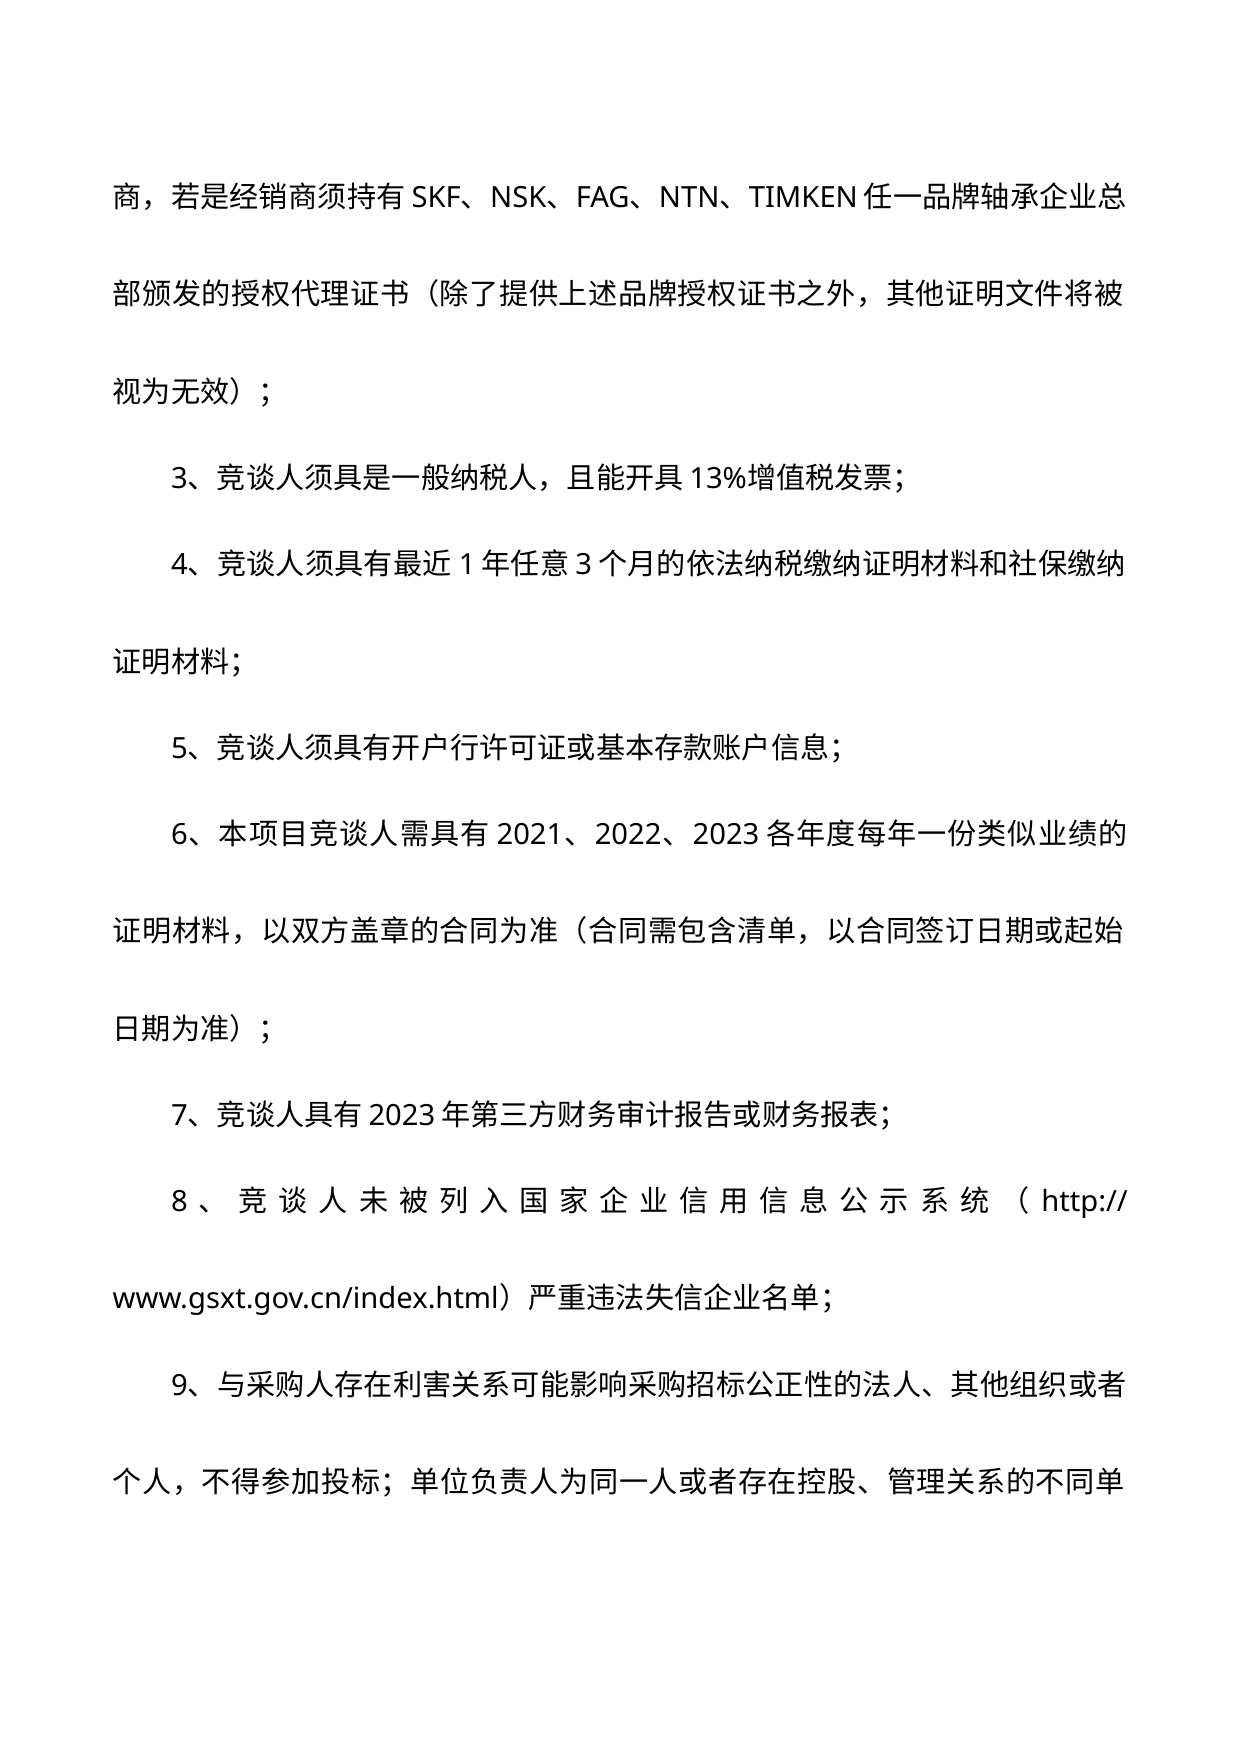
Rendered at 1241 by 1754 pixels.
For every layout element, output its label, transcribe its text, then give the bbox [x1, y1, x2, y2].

text 5、竞谈人须具有开户行许可证或基本存款账户信息； [112, 713, 1128, 778]
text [112, 1350, 1128, 1512]
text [112, 162, 1128, 422]
text 7、竞谈人具有2023年第三方财务审计报告或财务报表； [112, 1080, 1128, 1145]
text 6、本项目竞谈人需具有2021、2022、2023各年度每年一份类似业绩的证明材料，以双方盖章的合同为准（合同需包含清单，以合同签订日期或起始日期为准）； [112, 799, 1128, 1059]
text 4、竞谈人须具有最近1年任意3个月的依法纳税缴纳证明材料和社保缴纳证明材料； [112, 529, 1128, 692]
text 8、竞谈人未被列入国家企业信用信息公示系统（http://www.gsxt.gov.cn/index.html）严重违法失信企业名单； [112, 1166, 1128, 1329]
text 3、竞谈人须具是一般纳税人，且能开具13%增值税发票； [112, 443, 1128, 508]
